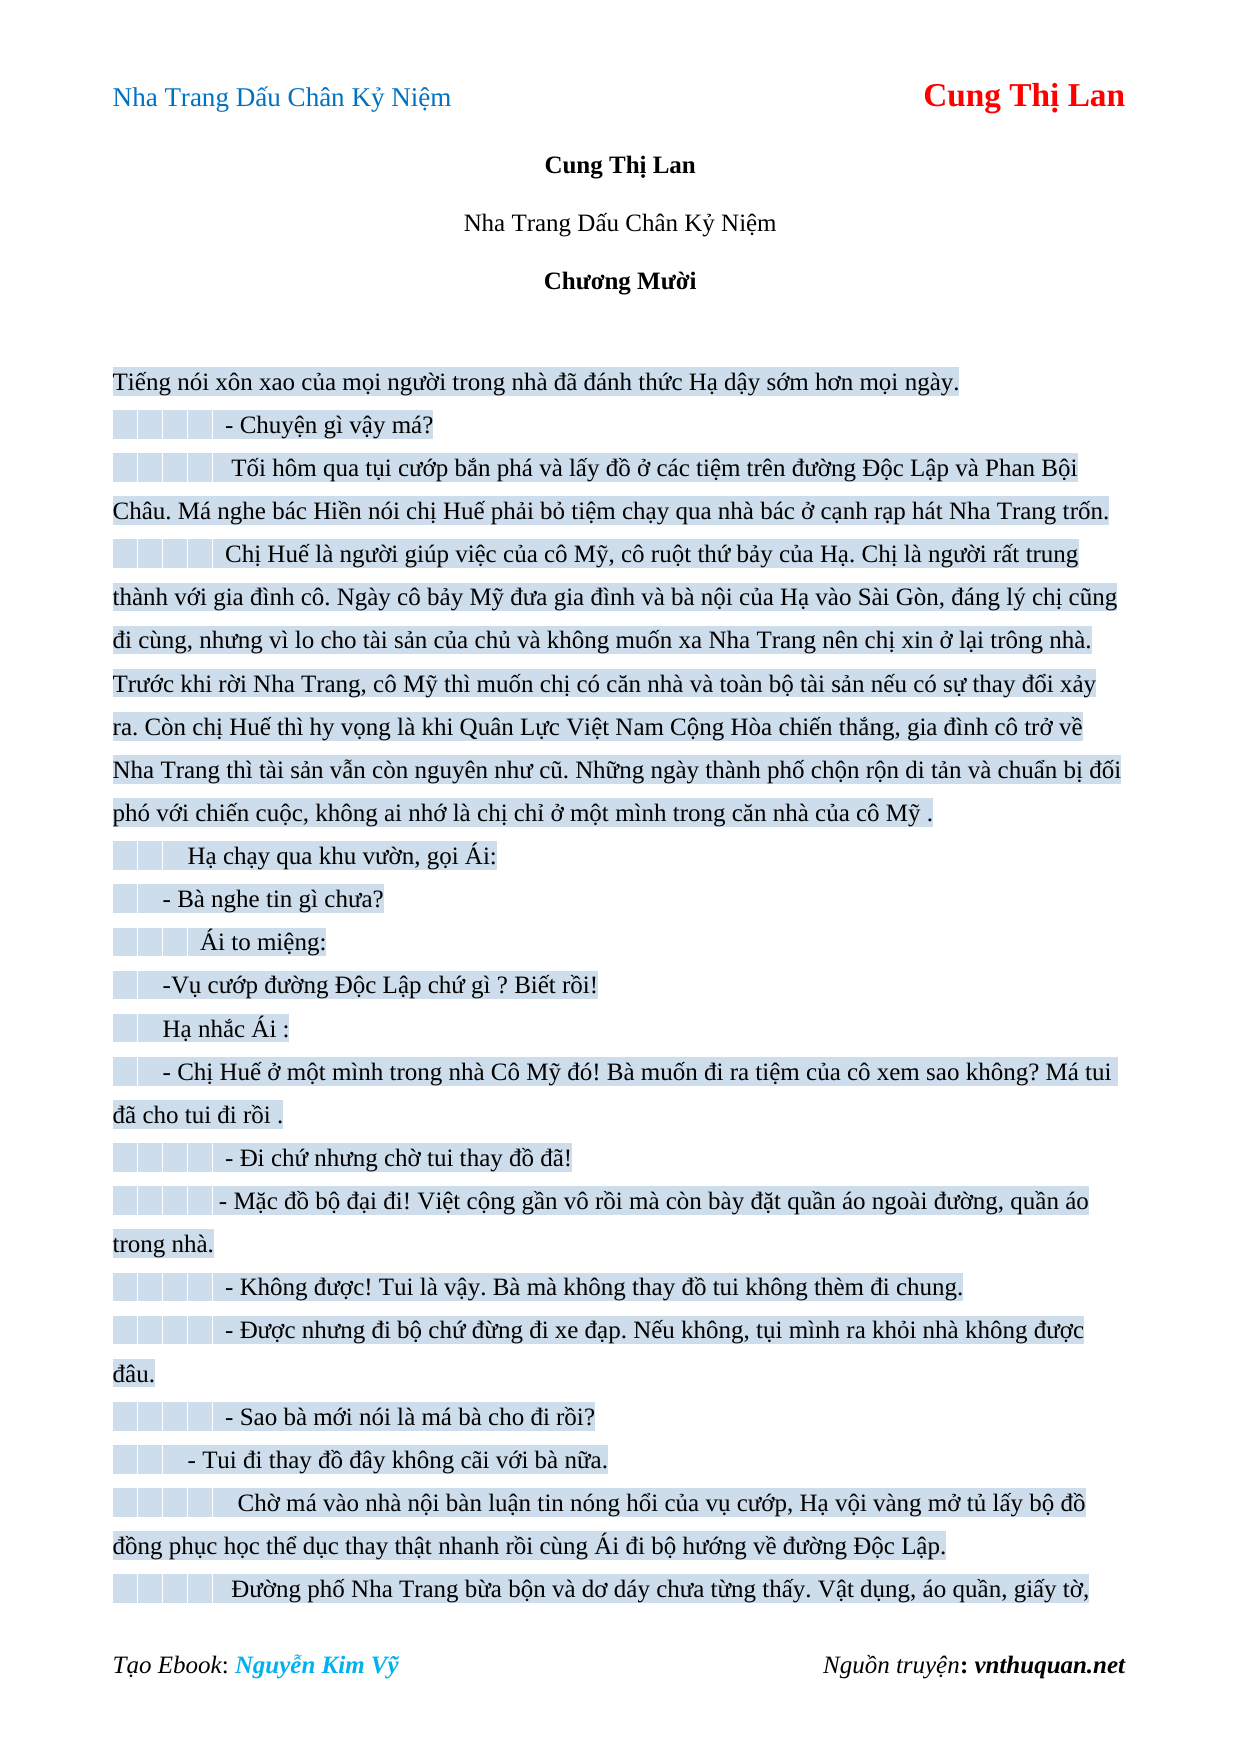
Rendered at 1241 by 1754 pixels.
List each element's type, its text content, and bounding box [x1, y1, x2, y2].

text Cung Thị Lan [112, 150, 1128, 179]
text Nha Trang Dấu Chân Kỷ Niệm [112, 208, 1128, 237]
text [112, 324, 1128, 1603]
text Chương Mười [112, 266, 1128, 294]
